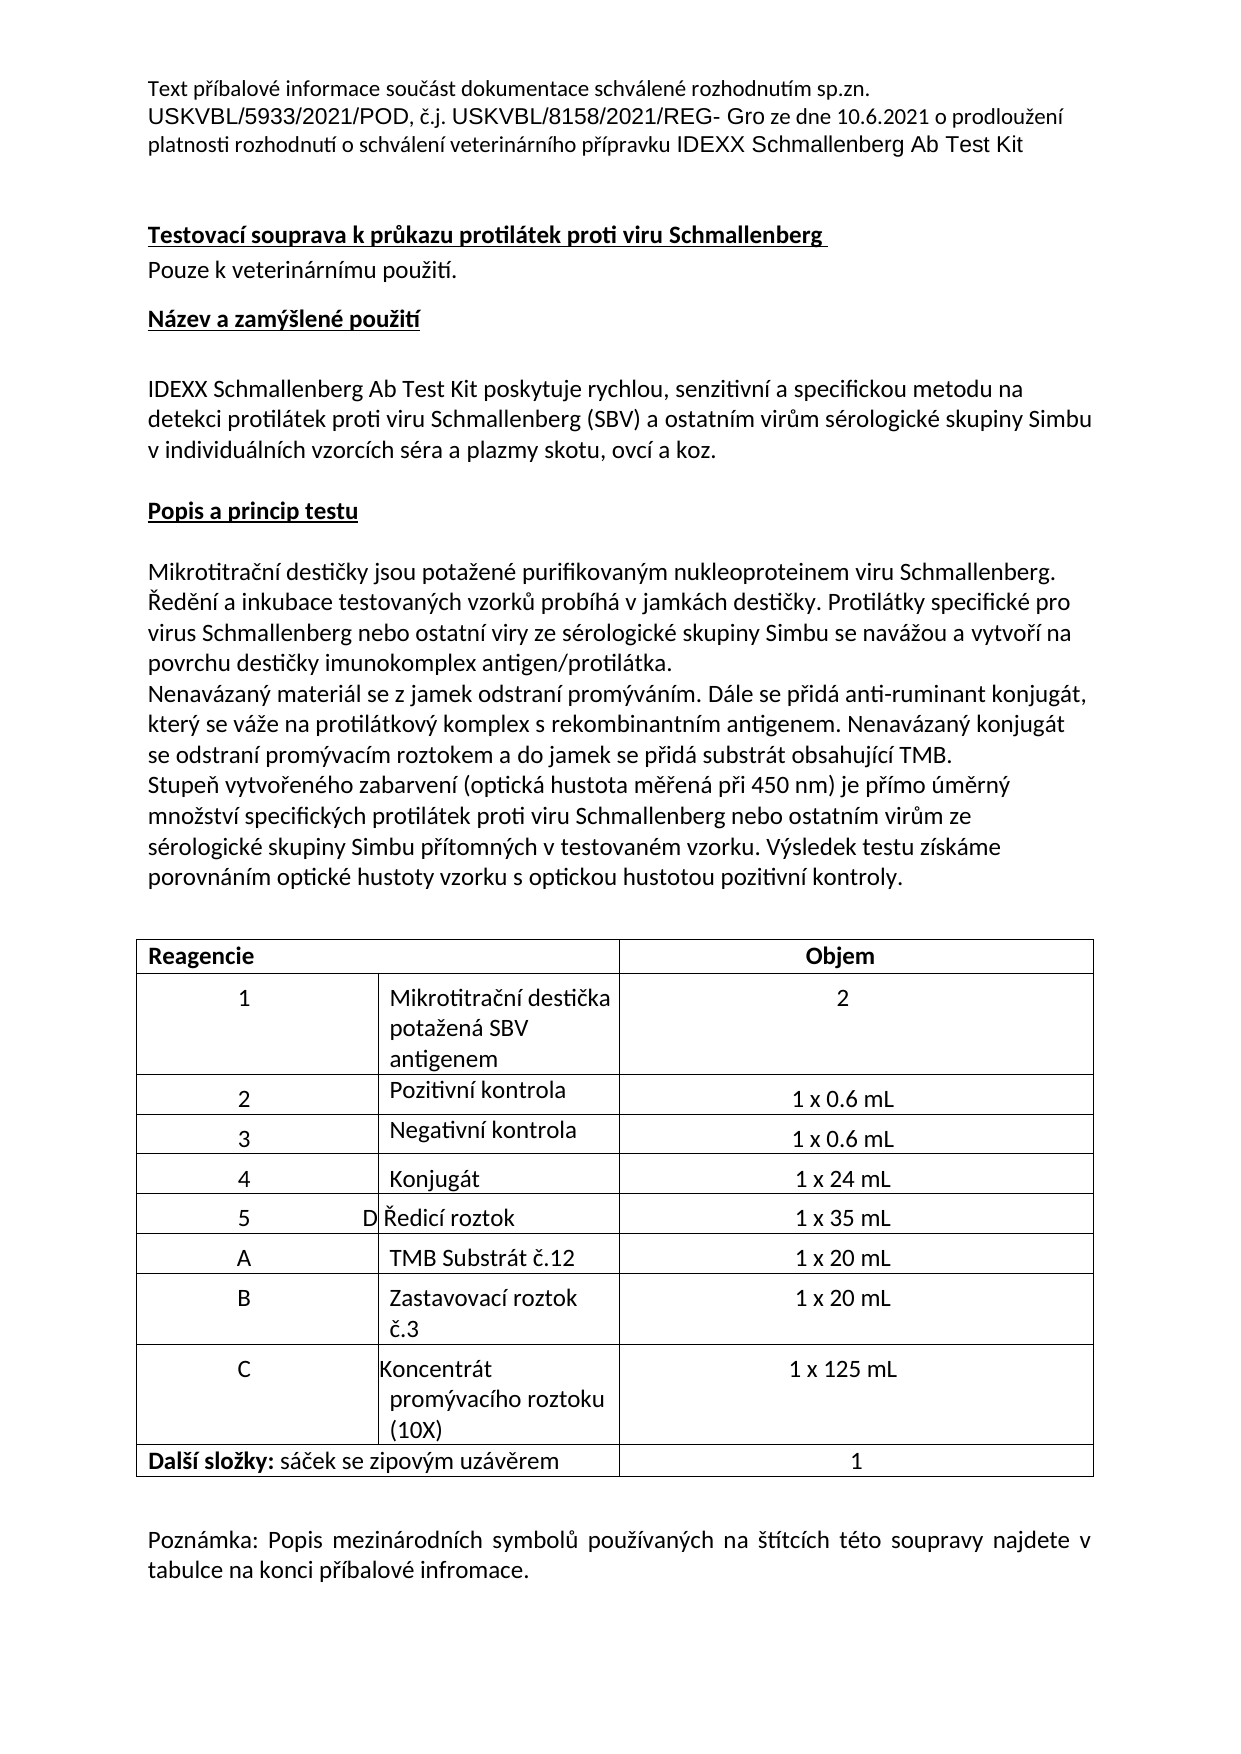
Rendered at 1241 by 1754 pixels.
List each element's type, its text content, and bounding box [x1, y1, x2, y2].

table_cell 5 [137, 1194, 378, 1233]
table_cell Pozitivní kontrola [379, 1075, 619, 1113]
table_cell 4 [137, 1154, 378, 1193]
table_cell A [137, 1234, 378, 1273]
text Testovací souprava k průkazu protilátek proti viru Schmallenberg [148, 219, 1093, 250]
table_cell Další složky: sáček se zipovým uzávěrem [137, 1445, 619, 1476]
table_cell 1 x 0.6 mL [620, 1075, 1093, 1113]
table_cell 1 x 125 mL [620, 1345, 1093, 1444]
table_header Reagencie [137, 940, 619, 973]
table_cell 2 [620, 974, 1093, 1073]
text IDEXX Schmallenberg Ab Test Kit poskytuje rychlou, senzitivní a specifickou metodu na detekci protilátek proti viru Schmallenberg (SBV) a ostatním virům sérologické skupiny Simbu v individuálních vzorcích séra a plazmy skotu, ovcí a koz. [148, 373, 1093, 464]
table_cell Koncentrát promývacího roztoku (10X) [379, 1345, 619, 1444]
text Pouze k veterinárnímu použití. [148, 254, 1093, 285]
table_header Objem [620, 940, 1093, 973]
table_cell Mikrotitrační destička potažená SBV antigenem [379, 974, 619, 1073]
table_cell 1 x 35 mL [620, 1194, 1093, 1233]
text Mikrotitrační destičky jsou potažené purifikovaným nukleoproteinem viru Schmallenberg. Ředění a inkubace testovaných vzorků probíhá v jamkách destičky. Protilátky specifické pro virus Schmallenberg nebo ostatní viry ze sérologické skupiny Simbu se navážou a vytvoří na povrchu destičky imunokomplex antigen/protilátka. Nenavázaný materiál se z jamek odstraní promýváním. Dále se přidá anti-ruminant konjugát, který se váže na protilátkový komplex s rekombinantním antigenem. Nenavázaný konjugát se odstraní promývacím roztokem a do jamek se přidá substrát obsahující TMB. Stupeň vytvořeného zabarvení (optická hustota měřená při 450 nm) je přímo úměrný množství specifických protilátek proti viru Schmallenberg nebo ostatním virům ze sérologické skupiny Simbu přítomných v testovaném vzorku. Výsledek testu získáme porovnáním optické hustoty vzorku s optickou hustotou pozitivní kontroly. [148, 556, 1093, 892]
table_cell C [137, 1345, 378, 1444]
table_cell Konjugát [379, 1154, 619, 1193]
text Popis a princip testu [148, 495, 1093, 526]
table_cell Negativní kontrola [379, 1115, 619, 1153]
table_cell D Ředicí roztok [379, 1194, 619, 1233]
table_cell Zastavovací roztok č.3 [379, 1274, 619, 1343]
table_cell B [137, 1274, 378, 1343]
table_cell 1 x 20 mL [620, 1234, 1093, 1273]
table_cell 1 x 20 mL [620, 1274, 1093, 1343]
text Název a zamýšlené použití [148, 303, 1093, 334]
text Poznámka: Popis mezinárodních symbolů používaných na štítcích této soupravy najdete v tabulce na konci příbalové infromace. [148, 1524, 1093, 1585]
table_cell 1 x 24 mL [620, 1154, 1093, 1193]
table_cell 1 x 0.6 mL [620, 1115, 1093, 1153]
table_cell 2 [137, 1075, 378, 1113]
table_cell 1 [620, 1445, 1093, 1476]
table_cell 1 [137, 974, 378, 1073]
table_cell TMB Substrát č.12 [379, 1234, 619, 1273]
table_cell 3 [137, 1115, 378, 1153]
